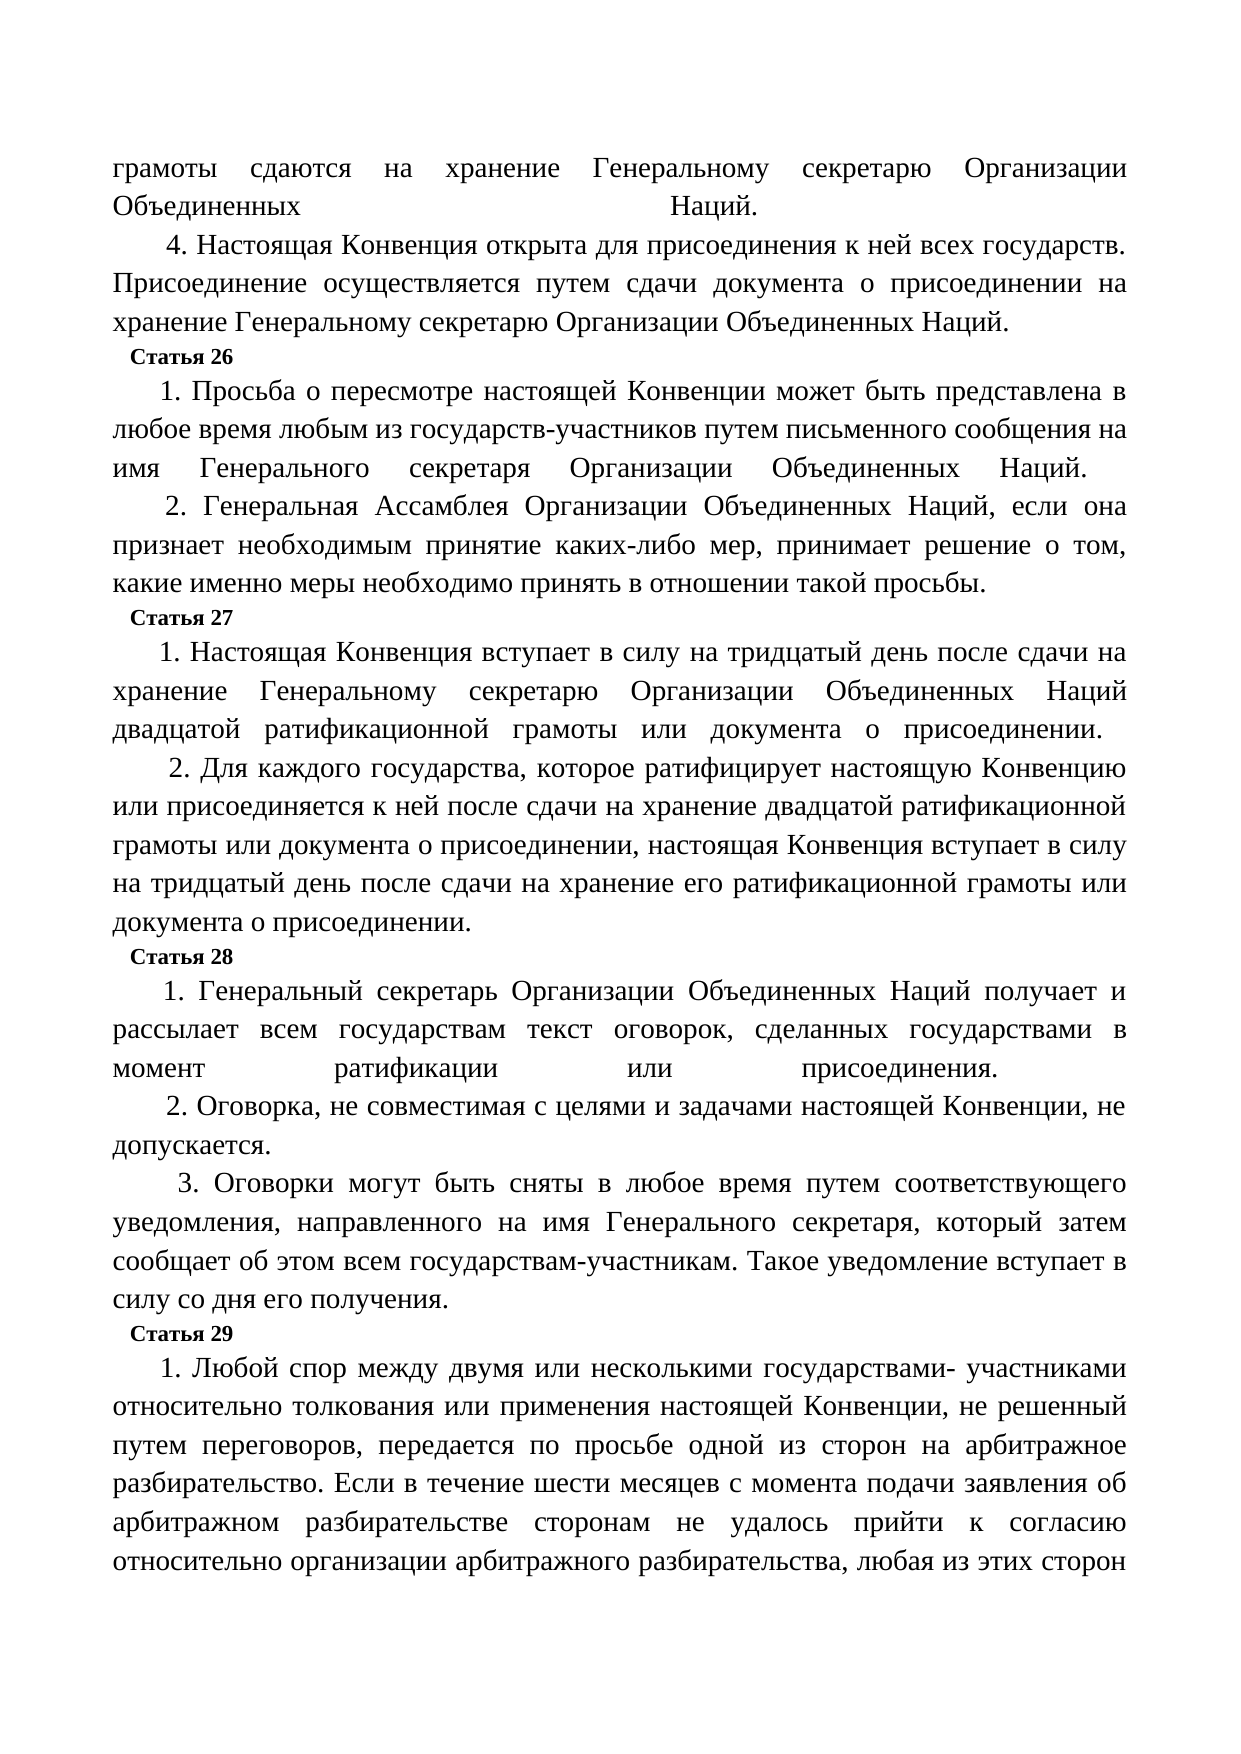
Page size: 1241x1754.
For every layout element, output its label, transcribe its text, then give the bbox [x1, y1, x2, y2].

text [112, 150, 1128, 338]
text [112, 1350, 1128, 1576]
text 1. Генеральный секретарь Организации Объединенных Наций получает и рассылает всем государствам текст оговорок, сделанных государствами в момент ратификации или присоединения. 2. Оговорка, не совместимая с целями и задачами настоящей Конвенции, не допускается. 3. Оговорки могут быть сняты в любое время путем соответствующего уведомления, направленного на имя Генерального секретаря, который затем сообщает об этом всем государствам-участникам. Такое уведомление вступает в силу со дня его получения. [112, 973, 1128, 1315]
text 1. Настоящая Конвенция вступает в силу на тридцатый день после сдачи на хранение Генеральному секретарю Организации Объединенных Наций двадцатой ратификационной грамоты или документа о присоединении. 2. Для каждого государства, которое ратифицирует настоящую Конвенцию или присоединяется к ней после сдачи на хранение двадцатой ратификационной грамоты или документа о присоединении, настоящая Конвенция вступает в силу на тридцатый день после сдачи на хранение его ратификационной грамоты или документа о присоединении. [112, 634, 1128, 938]
text 1. Просьба о пересмотре настоящей Конвенции может быть представлена в любое время любым из государств-участников путем письменного сообщения на имя Генерального секретаря Организации Объединенных Наций. 2. Генеральная Ассамблея Организации Объединенных Наций, если она признает необходимым принятие каких-либо мер, принимает решение о том, какие именно меры необходимо принять в отношении такой просьбы. [112, 373, 1128, 599]
text Статья 29 [112, 1320, 1128, 1346]
text Статья 27 [112, 604, 1128, 631]
text Статья 26 [112, 343, 1128, 369]
text Статья 28 [112, 943, 1128, 969]
